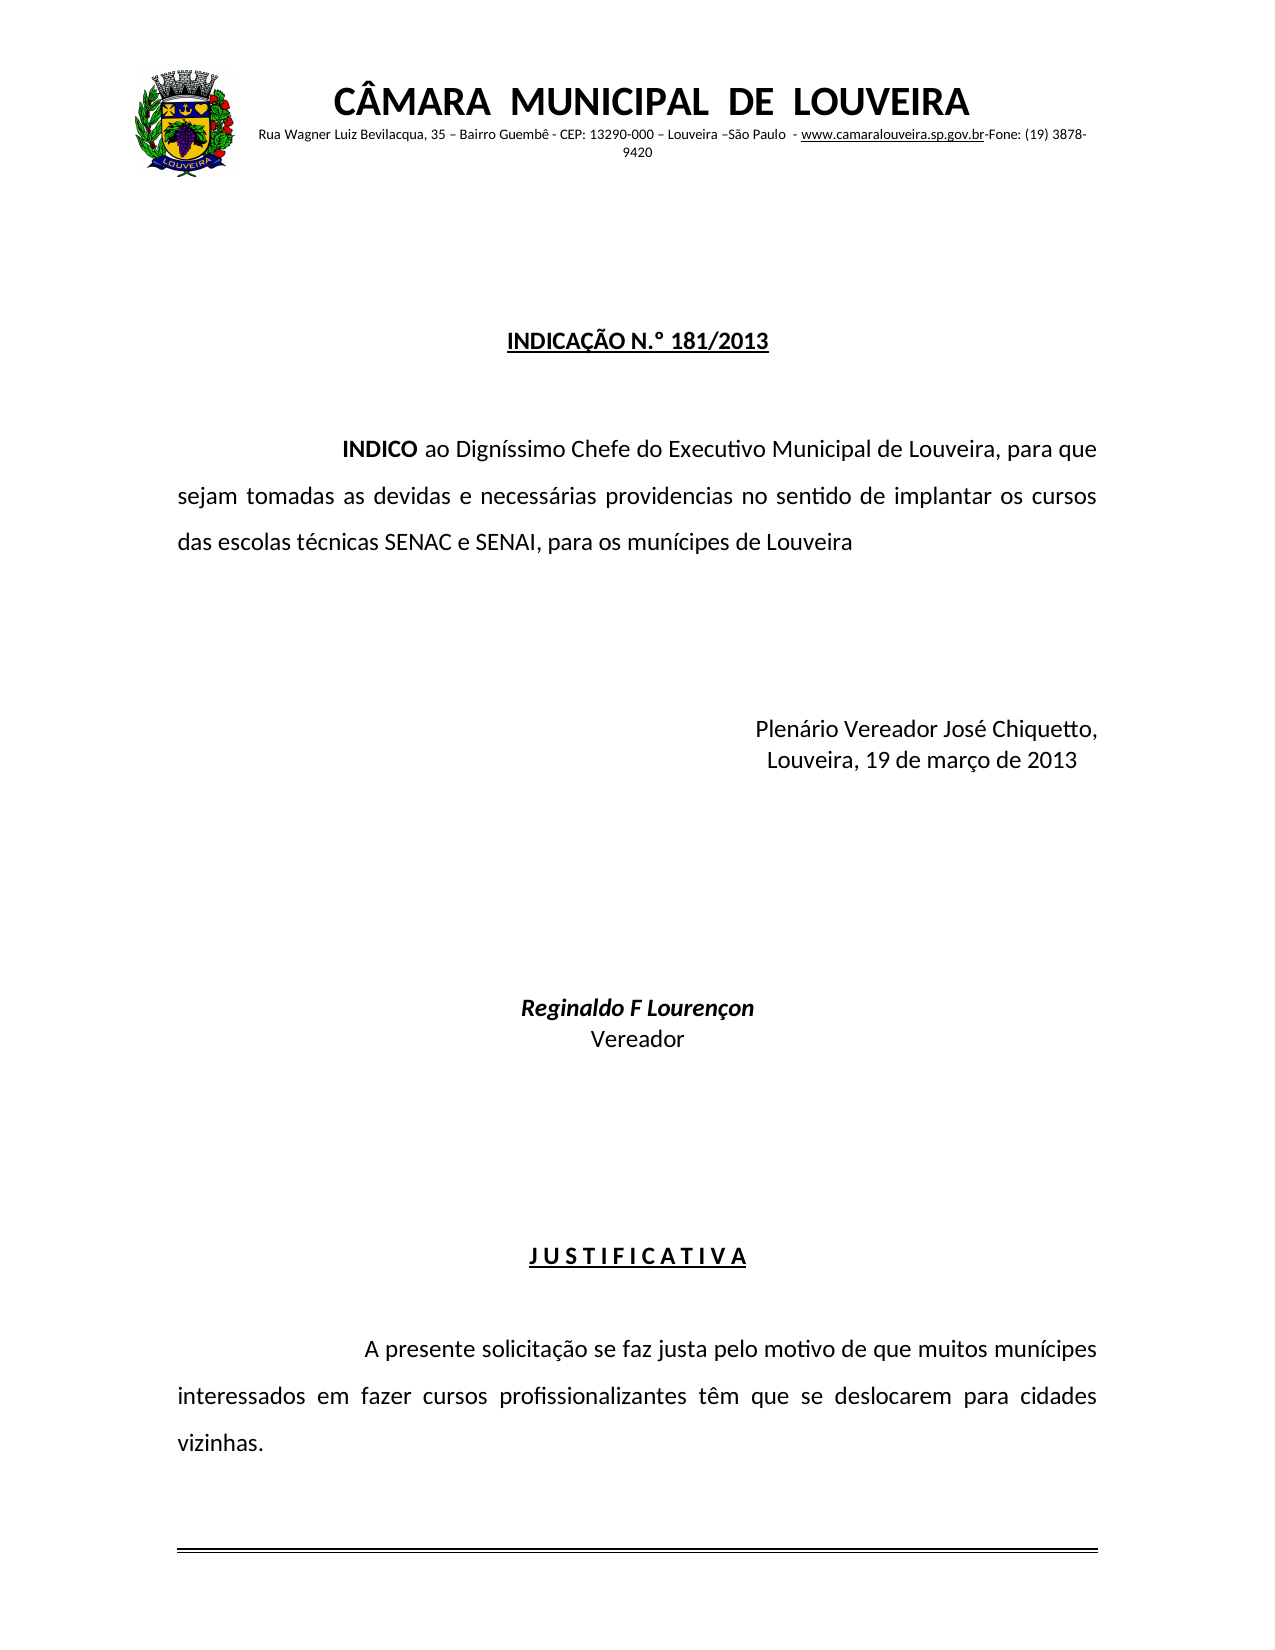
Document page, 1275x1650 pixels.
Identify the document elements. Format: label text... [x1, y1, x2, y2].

text Vereador [177, 1020, 1098, 1051]
text Plenário Vereador José Chiquetto, [177, 710, 1098, 741]
text A presente solicitação se faz justa pelo motivo de que muitos munícipes interessados em fazer cursos profissionalizantes têm que se deslocarem para cidades vizinhas. [177, 1331, 1098, 1455]
text Reginaldo F Lourençon [177, 989, 1098, 1020]
text Louveira, 19 de março de 2013 [177, 741, 1098, 772]
text J U S T I F I C A T I V A [177, 1237, 1098, 1268]
picture [134, 74, 235, 181]
subtitle INDICAÇÃO N.º 181/2013 [177, 329, 1098, 360]
text INDICO ao Digníssimo Chefe do Executivo Municipal de Louveira, para que sejam tomadas as devidas e necessárias providencias no sentido de implantar os cursos das escolas técnicas SENAC e SENAI, para os munícipes de Louveira [177, 437, 1098, 561]
